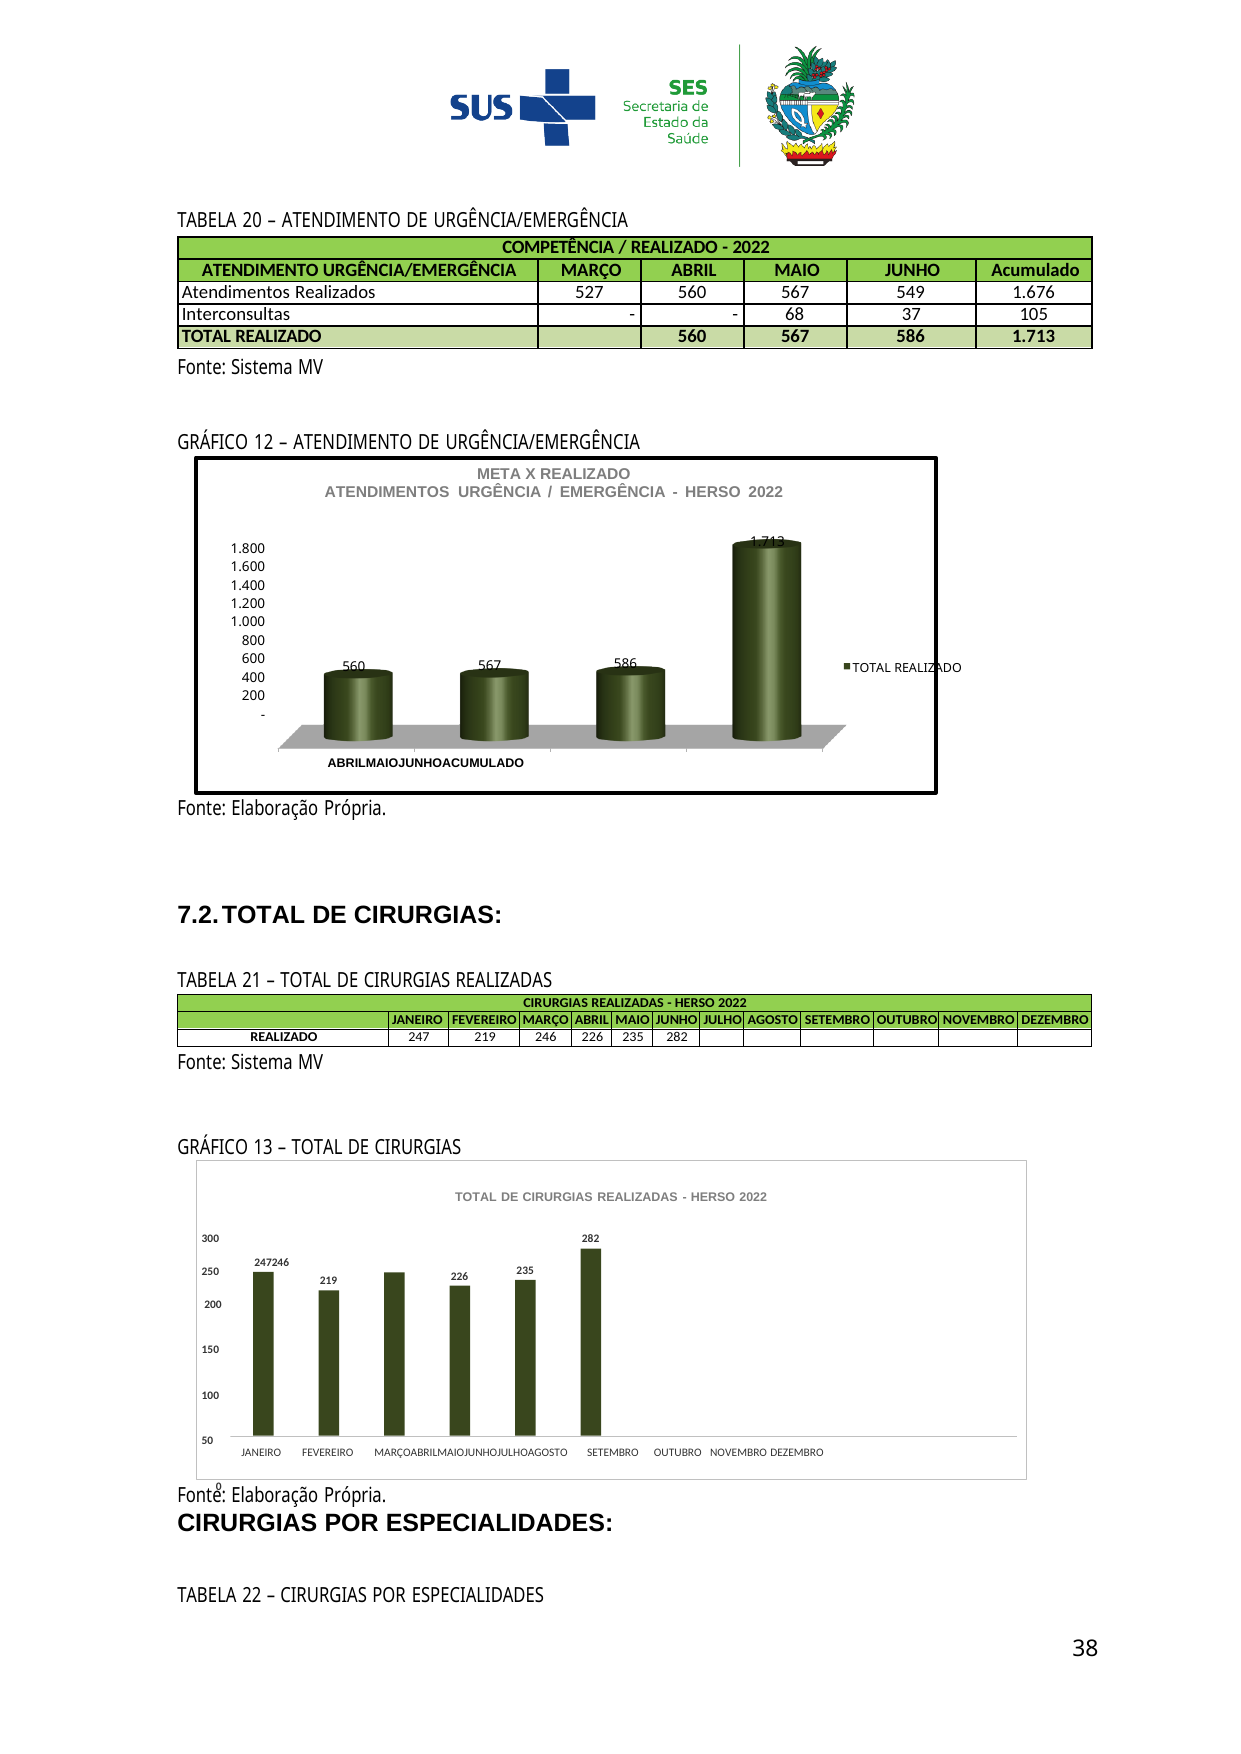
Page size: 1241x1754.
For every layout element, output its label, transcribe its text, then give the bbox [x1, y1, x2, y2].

table_cell JUNHO [848, 260, 975, 281]
table_cell 567 [745, 327, 846, 347]
table_cell [744, 1030, 800, 1046]
table_cell 219 [449, 1030, 519, 1046]
text GRÁFICO 12 – ATENDIMENTO DE URGÊNCIA/EMERGÊNCIA [177, 427, 1105, 456]
table_cell 560 [642, 327, 743, 347]
table_cell 1.713 [977, 327, 1091, 347]
table_header CIRURGIAS REALIZADAS - HERSO 2022 [178, 995, 1091, 1011]
table_header COMPETÊNCIA / REALIZADO - 2022 [179, 238, 1091, 258]
text Fonte: Elaboração Própria. [177, 793, 1105, 821]
table_cell NOVEMBRO [939, 1012, 1017, 1028]
table_cell JULHO [700, 1012, 743, 1028]
table_cell 586 [848, 327, 975, 347]
table_cell OUTUBRO [874, 1012, 938, 1028]
table_cell [939, 1030, 1017, 1046]
text TABELA 22 – CIRURGIAS POR ESPECIALIDADES [177, 1580, 1105, 1609]
table_cell MARÇO [520, 1012, 571, 1028]
table_cell [801, 1030, 873, 1046]
text Fonte: Sistema MV [177, 1047, 1105, 1075]
table_cell Atendimentos Realizados [179, 282, 537, 303]
table_cell - [642, 305, 743, 325]
table_cell 527 [539, 282, 640, 303]
table_cell [700, 1030, 743, 1046]
table_cell 567 [745, 282, 846, 303]
table_cell [539, 327, 640, 347]
text GRÁFICO 13 – TOTAL DE CIRURGIAS [177, 1132, 1105, 1160]
table_cell REALIZADO [178, 1030, 388, 1046]
table_cell 549 [848, 282, 975, 303]
table_cell 560 [642, 282, 743, 303]
text TABELA 21 – TOTAL DE CIRURGIAS REALIZADAS [177, 965, 1105, 994]
table_cell [1018, 1030, 1091, 1046]
table_cell 37 [848, 305, 975, 325]
table_cell MAIO [745, 260, 846, 281]
table_cell FEVEREIRO [449, 1012, 519, 1028]
table_cell TOTAL REALIZADO [179, 327, 537, 347]
text Fonte: Elaboração Própria. [177, 1480, 1105, 1508]
table_cell [874, 1030, 938, 1046]
table_cell ATENDIMENTO URGÊNCIA/EMERGÊNCIA [179, 260, 537, 281]
table_cell SETEMBRO [801, 1012, 873, 1028]
table_cell MARÇO [539, 260, 640, 281]
table_cell 1.676 [977, 282, 1091, 303]
table_cell 235 [612, 1030, 652, 1046]
table_cell ABRIL [642, 260, 743, 281]
table_cell 226 [572, 1030, 611, 1046]
table_cell [178, 1012, 388, 1028]
table_cell 282 [653, 1030, 699, 1046]
table_cell 246 [520, 1030, 571, 1046]
picture [277, 538, 847, 749]
table_cell DEZEMBRO [1018, 1012, 1091, 1028]
table_cell MAIO [612, 1012, 652, 1028]
text Fonte: Sistema MV [177, 352, 1105, 380]
subtitle CIRURGIAS POR ESPECIALIDADES: [177, 1508, 1105, 1537]
table_cell 247 [389, 1030, 448, 1046]
table_cell - [539, 305, 640, 325]
picture [450, 44, 855, 167]
table_cell JANEIRO [389, 1012, 448, 1028]
table_cell 68 [745, 305, 846, 325]
table_cell 105 [977, 305, 1091, 325]
text TABELA 20 – ATENDIMENTO DE URGÊNCIA/EMERGÊNCIA [177, 206, 1105, 234]
table_cell JUNHO [653, 1012, 699, 1028]
table_cell Acumulado [977, 260, 1091, 281]
subtitle TOTAL DE CIRURGIAS: [177, 901, 1105, 929]
table_cell Interconsultas [179, 305, 537, 325]
table_cell ABRIL [572, 1012, 611, 1028]
table_cell AGOSTO [744, 1012, 800, 1028]
